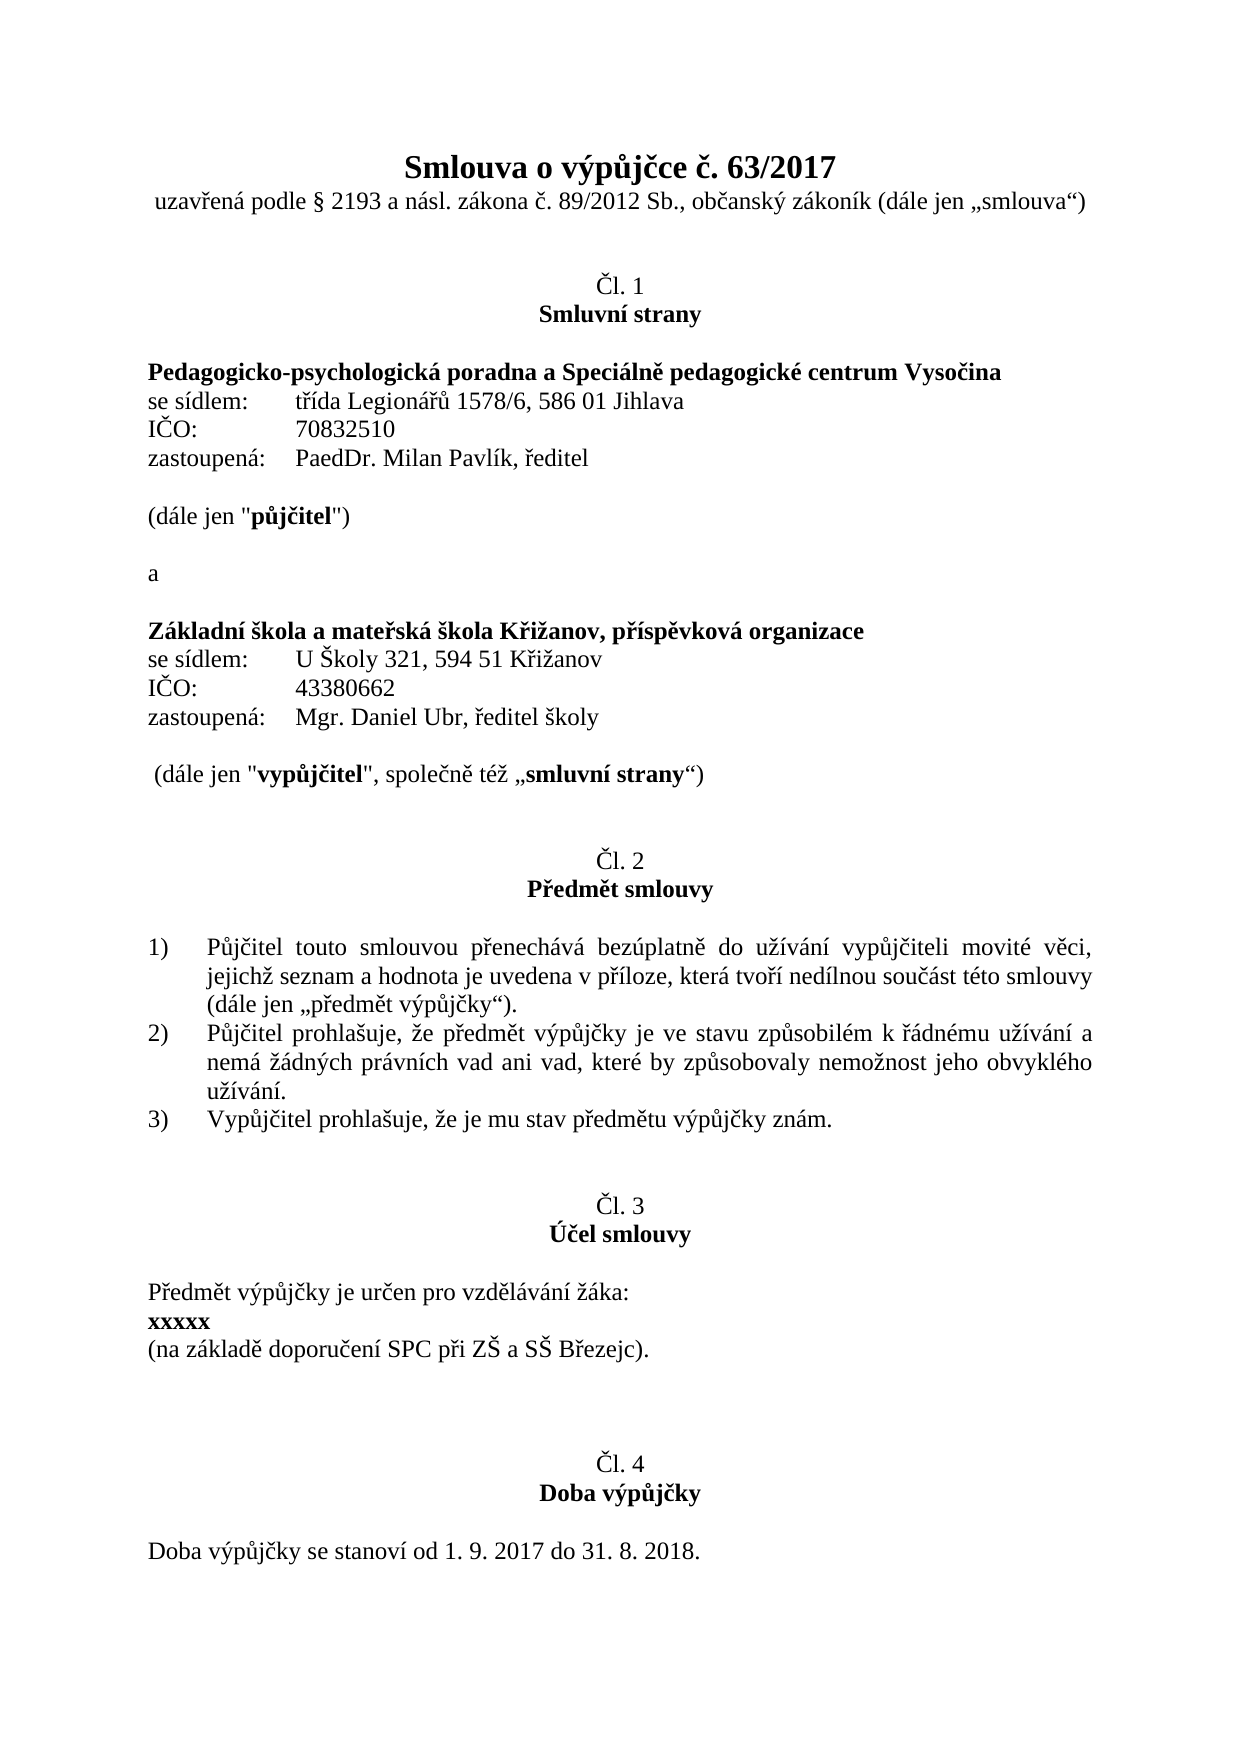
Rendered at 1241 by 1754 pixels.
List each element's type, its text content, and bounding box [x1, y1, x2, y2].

list Vypůjčitel prohlašuje, že je mu stav předmětu výpůjčky znám. [148, 1104, 1093, 1133]
text Předmět smlouvy [148, 874, 1093, 903]
text Smlouva o výpůjčce č. 63/2017 [148, 148, 1093, 186]
text Čl. 1 [148, 271, 1093, 299]
text zastoupená: PaedDr. Milan Pavlík, ředitel [148, 443, 1093, 472]
text Čl. 2 [148, 846, 1093, 874]
text Doba výpůjčky [148, 1478, 1093, 1507]
text xxxxx [148, 1306, 1093, 1334]
list Půjčitel touto smlouvou přenechává bezúplatně do užívání vypůjčiteli movité věci, jejichž seznam a hodnota je uvedena v příloze, která tvoří nedílnou součást této smlouvy (dále jen „předmět výpůjčky“). [148, 932, 1093, 1018]
text a [148, 558, 1107, 587]
text IČO: 70832510 [148, 414, 1093, 443]
text Čl. 4 [148, 1449, 1093, 1478]
list Půjčitel prohlašuje, že předmět výpůjčky je ve stavu způsobilém k řádnému užívání a nemá žádných právních vad ani vad, které by způsobovaly nemožnost jeho obvyklého užívání. [148, 1018, 1093, 1104]
text se sídlem: třída Legionářů 1578/6, 586 01 Jihlava [148, 386, 1093, 414]
text Pedagogicko-psychologická poradna a Speciálně pedagogické centrum Vysočina [148, 357, 1093, 386]
text (dále jen "vypůjčitel", společně též „smluvní strany“) [148, 759, 1107, 788]
text Čl. 3 [148, 1191, 1093, 1219]
text (na základě doporučení SPC při ZŠ a SŠ Březejc). [148, 1334, 1093, 1363]
text Účel smlouvy [148, 1219, 1093, 1248]
text Doba výpůjčky se stanoví od 1. 9. 2017 do 31. 8. 2018. [148, 1536, 1093, 1564]
text zastoupená: Mgr. Daniel Ubr, ředitel školy [148, 702, 1093, 731]
text se sídlem: U Školy 321, 594 51 Křižanov [148, 644, 1093, 673]
text (dále jen "půjčitel") [148, 501, 1107, 529]
text Smluvní strany [148, 299, 1093, 328]
text Předmět výpůjčky je určen pro vzdělávání žáka: [148, 1277, 1093, 1306]
text Základní škola a mateřská škola Křižanov, příspěvková organizace [148, 616, 1093, 644]
text uzavřená podle § 2193 a násl. zákona č. 89/2012 Sb., občanský zákoník (dále jen „smlouva“) [148, 186, 1093, 215]
text IČO: 43380662 [148, 673, 1093, 702]
